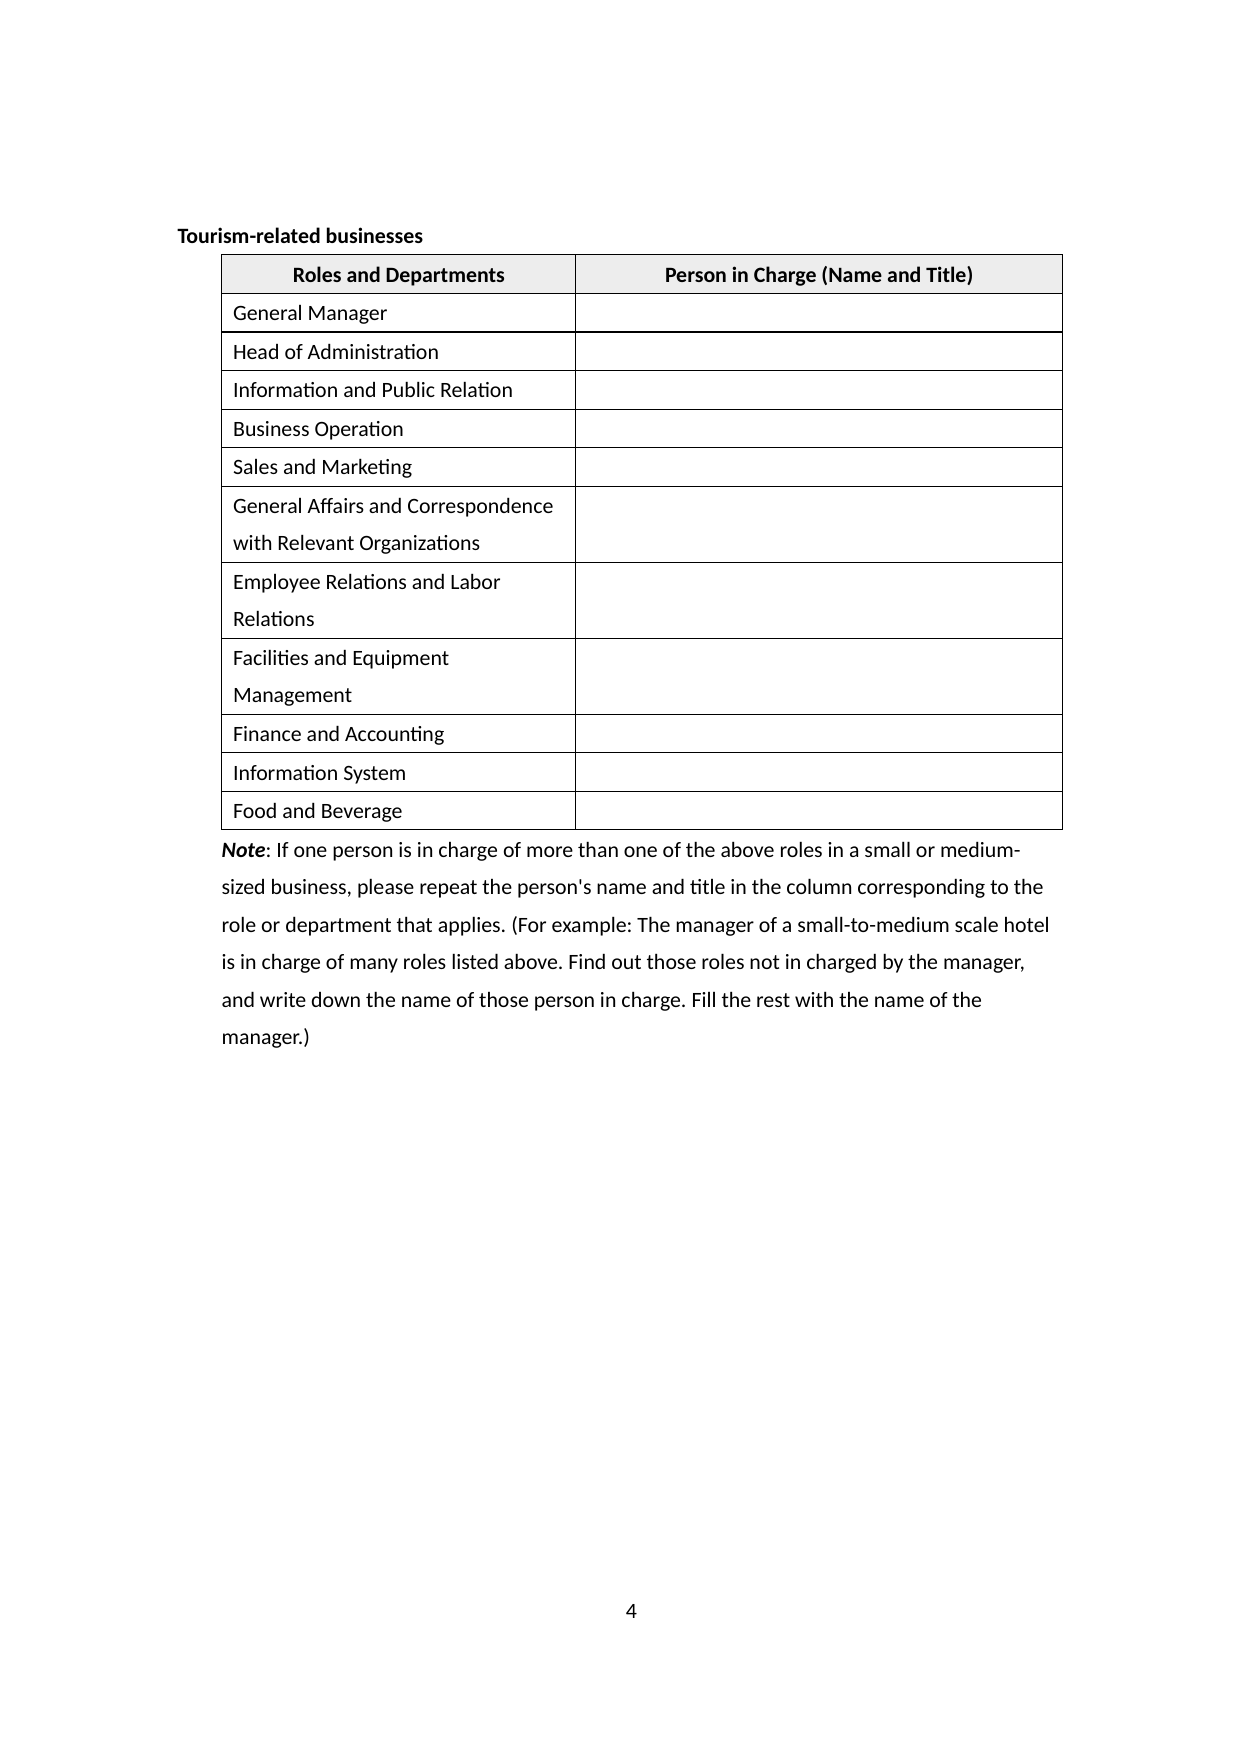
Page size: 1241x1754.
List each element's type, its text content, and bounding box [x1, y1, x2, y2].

table_cell Finance and Accounting [222, 715, 575, 752]
table_cell [576, 792, 1062, 829]
table_cell [576, 715, 1062, 752]
text Note: If one person is in charge of more than one of the above roles in a small or medium-sized business, please repeat the person's name and title in the column corresponding to the role or department that applies. (For example: The manager of a small-to-medium scale hotel is in charge of many roles listed above. Find out those roles not in charged by the manager, and write down the name of those person in charge. Fill the rest with the name of the manager.) [221, 830, 1063, 1055]
table_cell General Affairs and Correspondence with Relevant Organizations [222, 487, 575, 562]
table_cell Business Operation [222, 410, 575, 447]
table_cell Employee Relations and Labor Relations [222, 563, 575, 638]
table_cell Information System [222, 753, 575, 791]
table_cell Facilities and Equipment Management [222, 639, 575, 714]
table_header Roles and Departments [222, 255, 575, 293]
table_header Person in Charge (Name and Title) [576, 255, 1062, 293]
table_cell Food and Beverage [222, 792, 575, 829]
table_cell [576, 448, 1062, 486]
table_cell [576, 639, 1062, 714]
table_cell Head of Administration [222, 333, 575, 370]
table_cell Sales and Marketing [222, 448, 575, 486]
table_cell General Manager [222, 294, 575, 331]
table_cell [576, 333, 1062, 370]
table_cell [576, 563, 1062, 638]
table_cell [576, 410, 1062, 447]
text Tourism-related businesses [177, 217, 1063, 254]
table_cell [576, 487, 1062, 562]
table_cell Information and Public Relation [222, 371, 575, 408]
table_cell [576, 294, 1062, 331]
table_cell [576, 371, 1062, 408]
table_cell [576, 753, 1062, 791]
